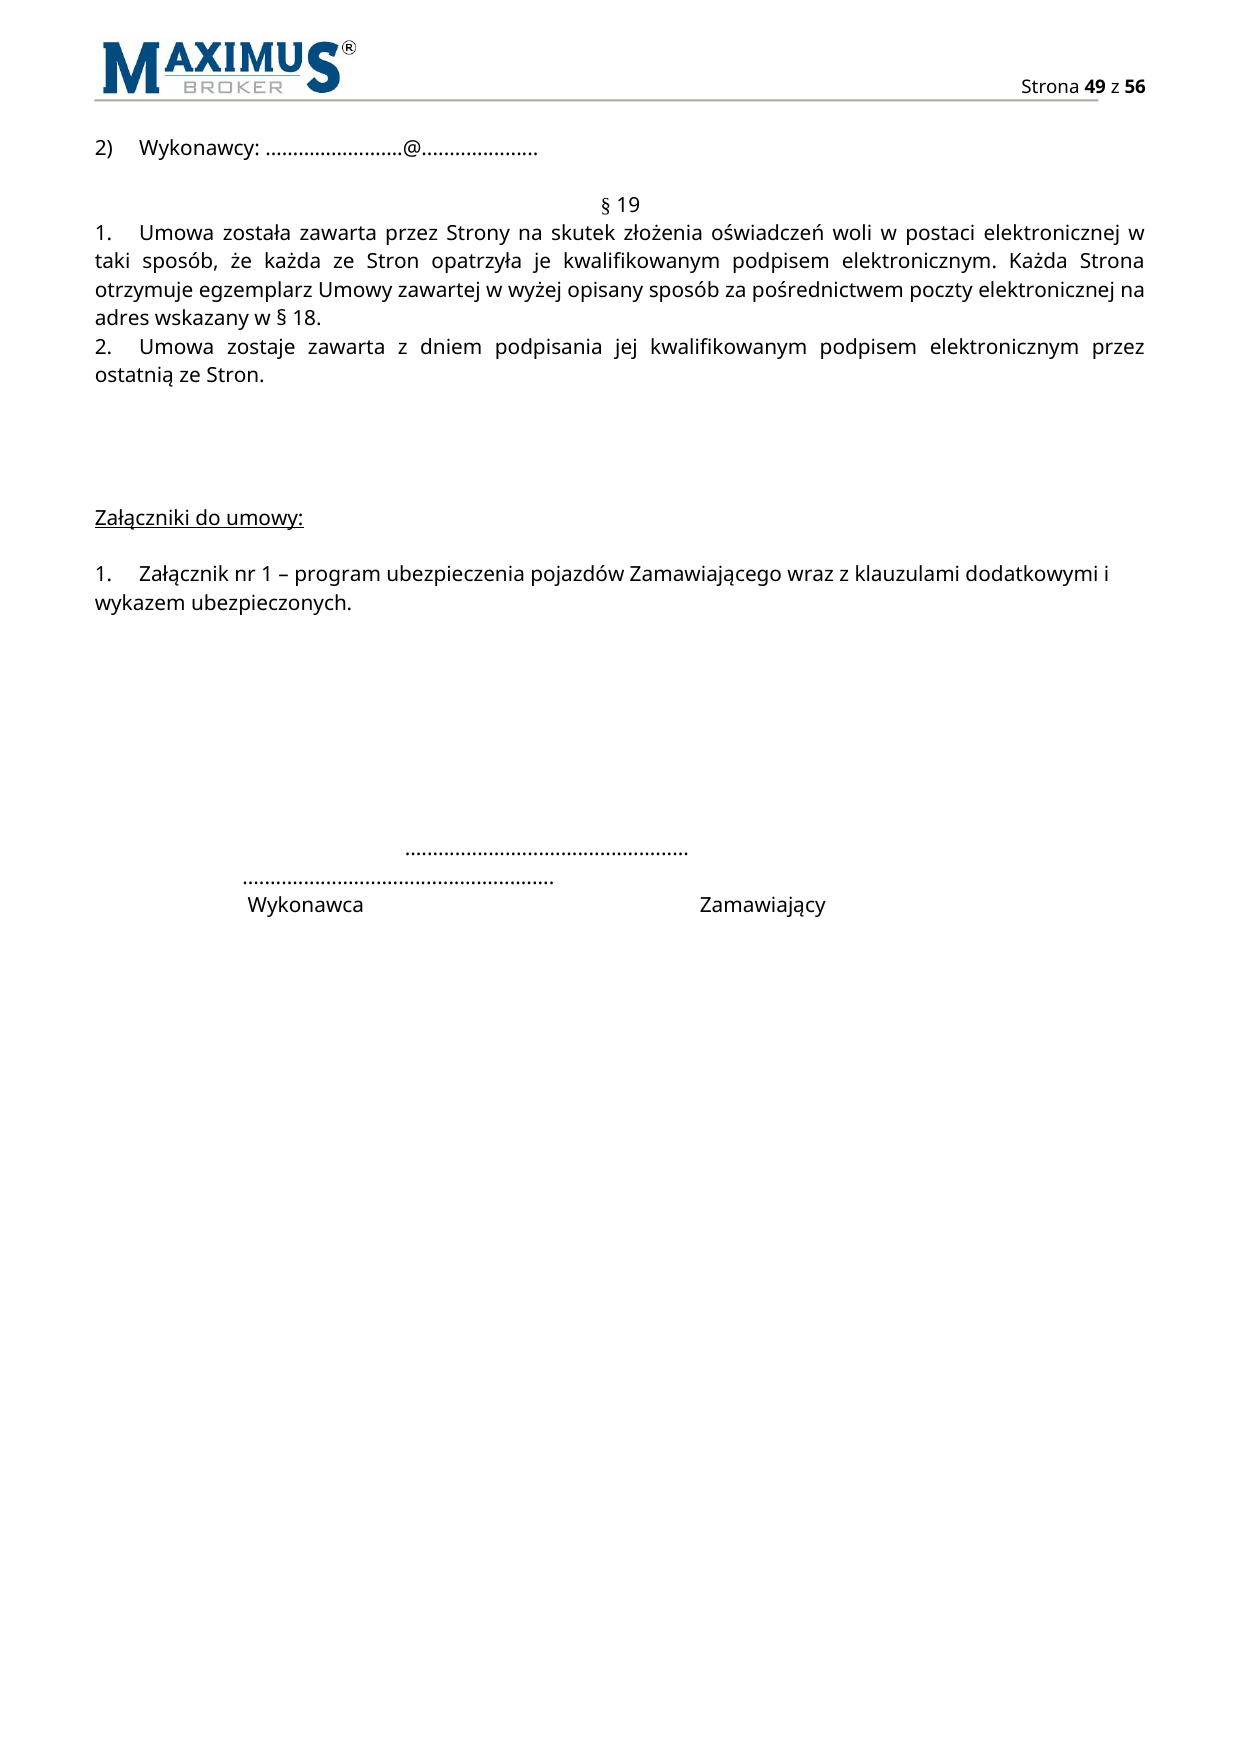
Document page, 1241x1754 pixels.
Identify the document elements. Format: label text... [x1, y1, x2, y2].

list Umowa została zawarta przez Strony na skutek złożenia oświadczeń woli w postaci elektronicznej w taki sposób, że każda ze Stron opatrzyła je kwalifikowanym podpisem elektronicznym. Każda Strona otrzymuje egzemplarz Umowy zawartej w wyżej opisany sposób za pośrednictwem poczty elektronicznej na adres wskazany w § 18. [94, 218, 1146, 332]
list Wykonawcy: …………………….@..................... [94, 133, 1146, 161]
text 19 [94, 190, 1146, 218]
text Załączniki do umowy: [94, 503, 1146, 531]
text Wykonawca Zamawiający [94, 890, 1146, 919]
list Załącznik nr 1 – program ubezpieczenia pojazdów Zamawiającego wraz z klauzulami dodatkowymi i wykazem ubezpieczonych. [94, 559, 1146, 616]
picture [97, 36, 362, 98]
list Umowa zostaje zawarta z dniem podpisania jej kwalifikowanym podpisem elektronicznym przez ostatnią ze Stron. [94, 332, 1146, 389]
text ................................................... ........................................................ [168, 806, 1146, 890]
